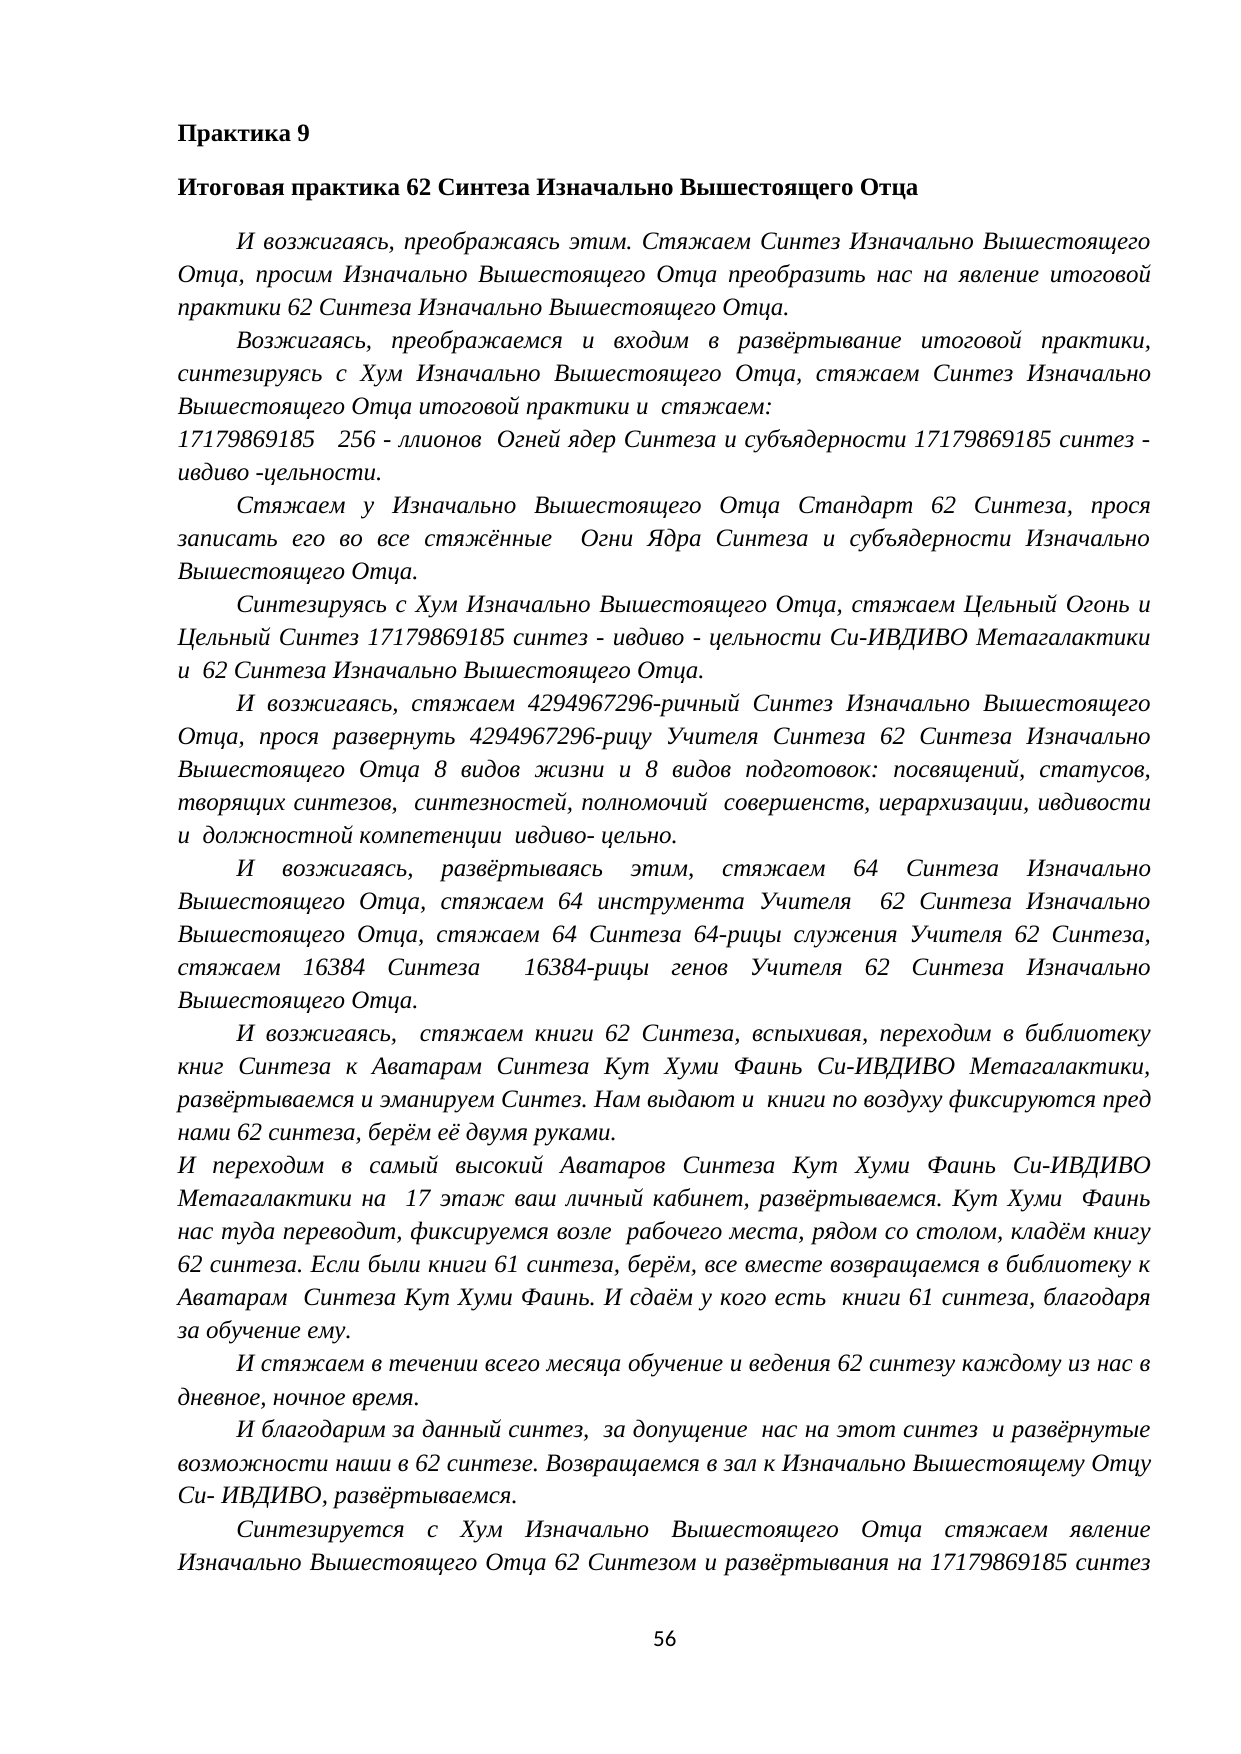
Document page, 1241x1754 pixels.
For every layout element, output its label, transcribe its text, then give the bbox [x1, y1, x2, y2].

text Синтезируясь с Хум Изначально Вышестоящего Отца, стяжаем Цельный Огонь и Цельный Синтез 17179869185 синтез - ивдиво - цельности Си-ИВДИВО Метагалактики и 62 Синтеза Изначально Вышестоящего Отца. [177, 589, 1152, 684]
text Итоговая практика 62 Синтеза Изначально Вышестоящего Отца [177, 172, 1152, 201]
text И возжигаясь, развёртываясь этим, стяжаем 64 Синтеза Изначально Вышестоящего Отца, стяжаем 64 инструмента Учителя 62 Синтеза Изначально Вышестоящего Отца, стяжаем 64 Синтеза 64-рицы служения Учителя 62 Синтеза, стяжаем 16384 Синтеза 16384-рицы генов Учителя 62 Синтеза Изначально Вышестоящего Отца. [177, 853, 1152, 1014]
text Практика 9 [177, 118, 1152, 147]
text И благодарим за данный синтез, за допущение нас на этот синтез и развёрнутые возможности наши в 62 синтезе. Возвращаемся в зал к Изначально Вышестоящему Отцу Си- ИВДИВО, развёртываемся. [177, 1414, 1152, 1509]
text И возжигаясь, стяжаем 4294967296-ричный Синтез Изначально Вышестоящего Отца, прося развернуть 4294967296-рицу Учителя Синтеза 62 Синтеза Изначально Вышестоящего Отца 8 видов жизни и 8 видов подготовок: посвящений, статусов, творящих синтезов, синтезностей, полномочий совершенств, иерархизации, ивдивости и должностной компетенции ивдиво- цельно. [177, 688, 1152, 849]
text И возжигаясь, преображаясь этим. Стяжаем Синтез Изначально Вышестоящего Отца, просим Изначально Вышестоящего Отца преобразить нас на явление итоговой практики 62 Синтеза Изначально Вышестоящего Отца. [177, 226, 1152, 321]
text И переходим в самый высокий Аватаров Синтеза Кут Хуми Фаинь Си-ИВДИВО Метагалактики на 17 этаж ваш личный кабинет, развёртываемся. Кут Хуми Фаинь нас туда переводит, фиксируемся возле рабочего места, рядом со столом, кладём книгу 62 синтеза. Если были книги 61 синтеза, берём, все вместе возвращаемся в библиотеку к Аватарам Синтеза Кут Хуми Фаинь. И сдаём у кого есть книги 61 синтеза, благодаря за обучение ему. [177, 1150, 1152, 1344]
text И возжигаясь, стяжаем книги 62 Синтеза, вспыхивая, переходим в библиотеку книг Синтеза к Аватарам Синтеза Кут Хуми Фаинь Си-ИВДИВО Метагалактики, развёртываемся и эманируем Синтез. Нам выдают и книги по воздуху фиксируются пред нами 62 синтеза, берём её двумя руками. [177, 1018, 1152, 1146]
text И стяжаем в течении всего месяца обучение и ведения 62 синтезу каждому из нас в дневное, ночное время. [177, 1348, 1152, 1410]
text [177, 1514, 1152, 1575]
text Возжигаясь, преображаемся и входим в развёртывание итоговой практики, синтезируясь с Хум Изначально Вышестоящего Отца, стяжаем Синтез Изначально Вышестоящего Отца итоговой практики и стяжаем: [177, 325, 1152, 420]
text 17179869185 256 - ллионов Огней ядер Синтеза и субъядерности 17179869185 синтез - ивдиво -цельности. [177, 424, 1152, 486]
text Стяжаем у Изначально Вышестоящего Отца Стандарт 62 Синтеза, прося записать его во все стяжённые Огни Ядра Синтеза и субъядерности Изначально Вышестоящего Отца. [177, 490, 1152, 585]
